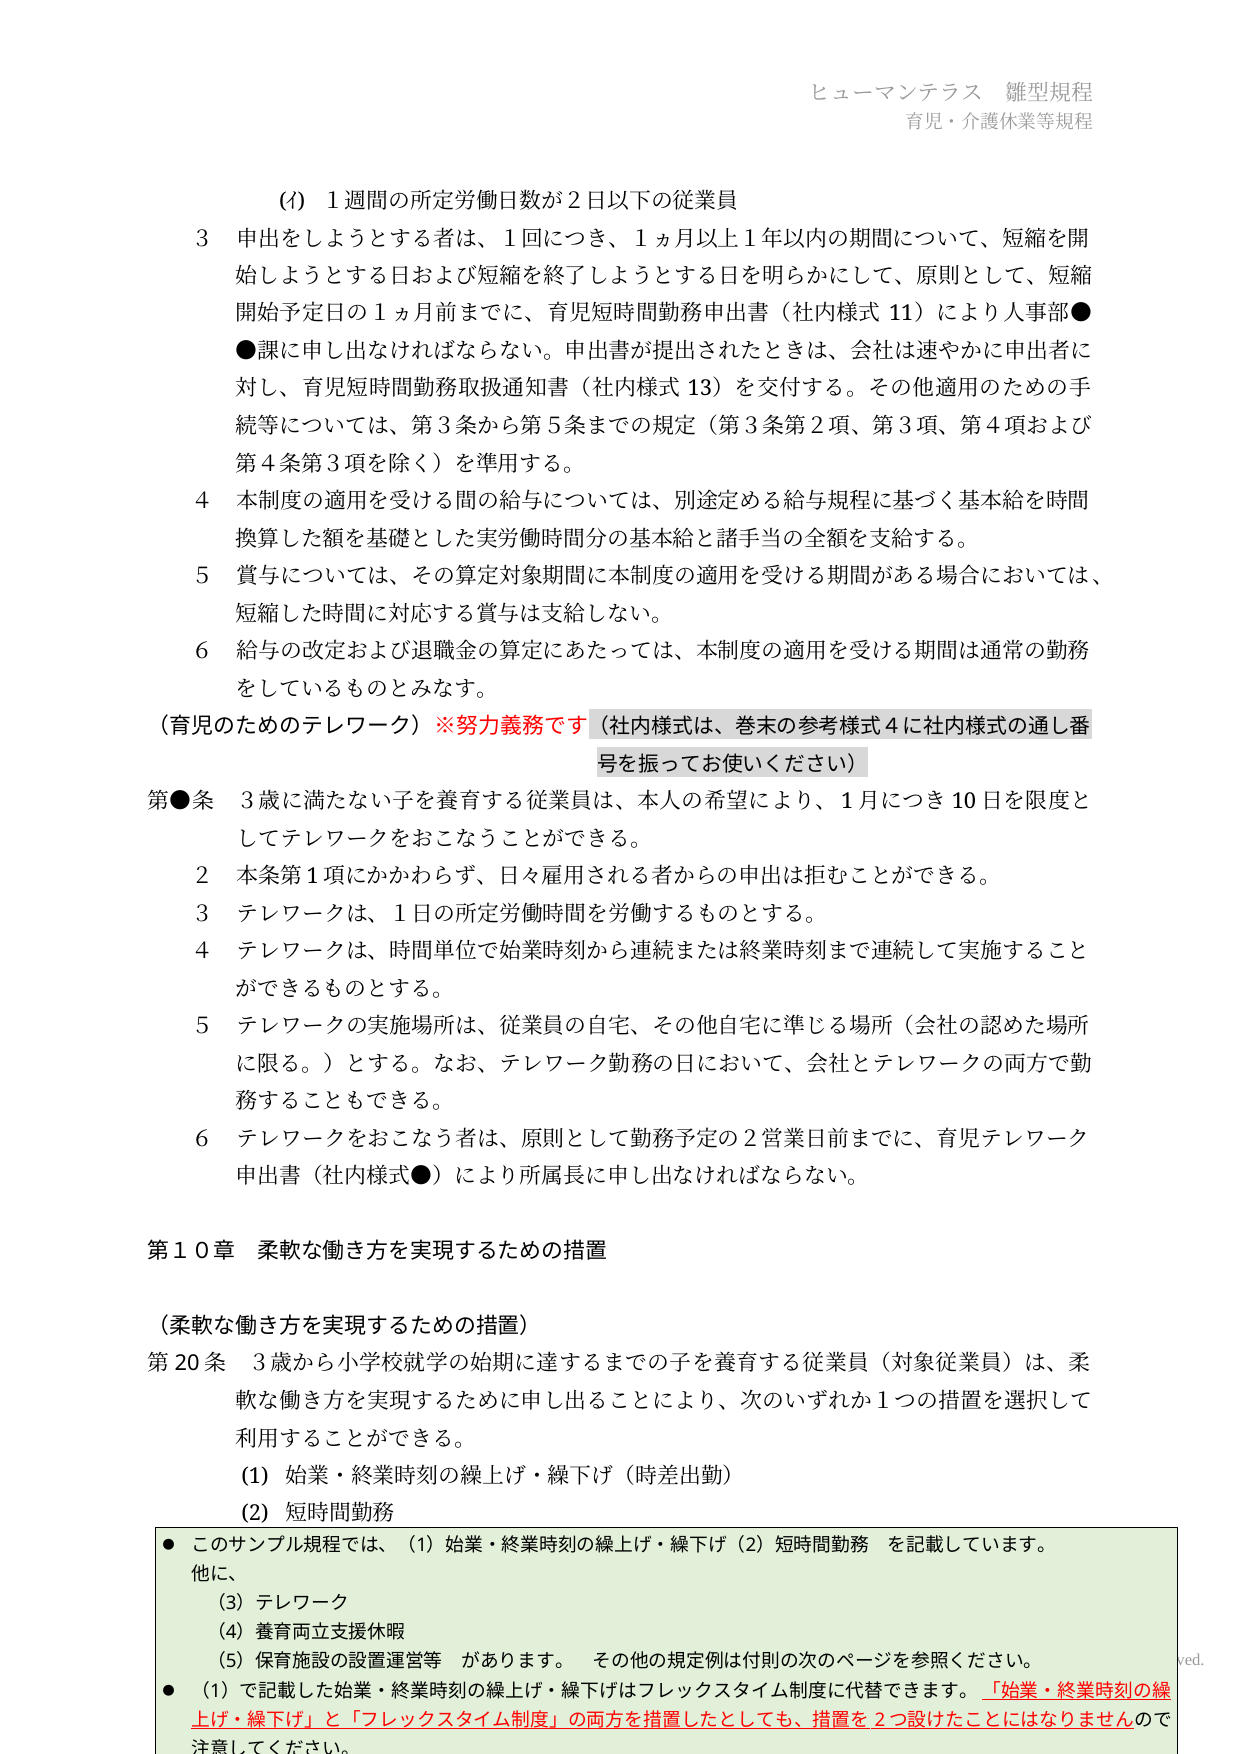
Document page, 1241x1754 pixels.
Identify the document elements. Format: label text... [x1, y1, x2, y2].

list 賞与については、その算定対象期間に本制度の適用を受ける期間がある場合においては、短縮した時間に対応する賞与は支給しない。 [191, 552, 1092, 627]
text （柔軟な働き方を実現するための措置） [148, 1302, 1092, 1340]
list テレワークの実施場所は、従業員の自宅、その他自宅に準じる場所（会社の認めた場所に限る。）とする。なお、テレワーク勤務の日において、会社とテレワークの両方で勤務することもできる。 [191, 1002, 1092, 1115]
list 短時間勤務 [241, 1490, 1092, 1527]
list 申出をしようとする者は、１回につき、１ヵ月以上１年以内の期間について、短縮を開始しようとする日および短縮を終了しようとする日を明らかにして、原則として、短縮開始予定日の１ヵ月前までに、育児短時間勤務申出書（社内様式11）により人事部●●課に申し出なければならない。申出書が提出されたときは、会社は速やかに申出者に対し、育児短時間勤務取扱通知書（社内様式13）を交付する。その他適用のための手続等については、第３条から第５条までの規定（第３条第２項、第３項、第４項および第４条第３項を除く）を準用する。 [191, 215, 1092, 477]
list テレワークは、１日の所定労働時間を労働するものとする。 [191, 890, 1092, 927]
list 本制度の適用を受ける間の給与については、別途定める給与規程に基づく基本給を時間換算した額を基礎とした実労働時間分の基本給と諸手当の全額を支給する。 [191, 477, 1092, 552]
list テレワークは、時間単位で始業時刻から連続または終業時刻まで連続して実施することができるものとする。 [191, 927, 1092, 1002]
list 本条第1項にかかわらず、日々雇用される者からの申出は拒むことができる。 [191, 852, 1092, 890]
text 第条 ３歳から小学校就学の始期に達するまでの子を養育する従業員（対象従業員）は、柔軟な働き方を実現するために申し出ることにより、次のいずれか１つの措置を選択して利用することができる。 [148, 1340, 1092, 1452]
subtitle 第１０章 柔軟な働き方を実現するための措置 [148, 1227, 1092, 1265]
list 始業・終業時刻の繰上げ・繰下げ（時差出勤） [241, 1452, 1092, 1490]
text 第●条 ３歳に満たない子を養育する従業員は、本人の希望により、1月につき10日を限度としてテレワークをおこなうことができる。 [147, 777, 1092, 852]
list テレワークをおこなう者は、原則として勤務予定の２営業日前までに、育児テレワーク申出書（社内様式●）により所属長に申し出なければならない。 [191, 1115, 1092, 1190]
list １週間の所定労働日数が２日以下の従業員 [279, 177, 1092, 215]
list 給与の改定および退職金の算定にあたっては、本制度の適用を受ける期間は通常の勤務をしているものとみなす。 [191, 627, 1092, 702]
text （育児のためのテレワーク）※努力義務です（社内様式は、巻末の参考様式４に社内様式の通し番号を振ってお使いください） [148, 702, 1092, 777]
